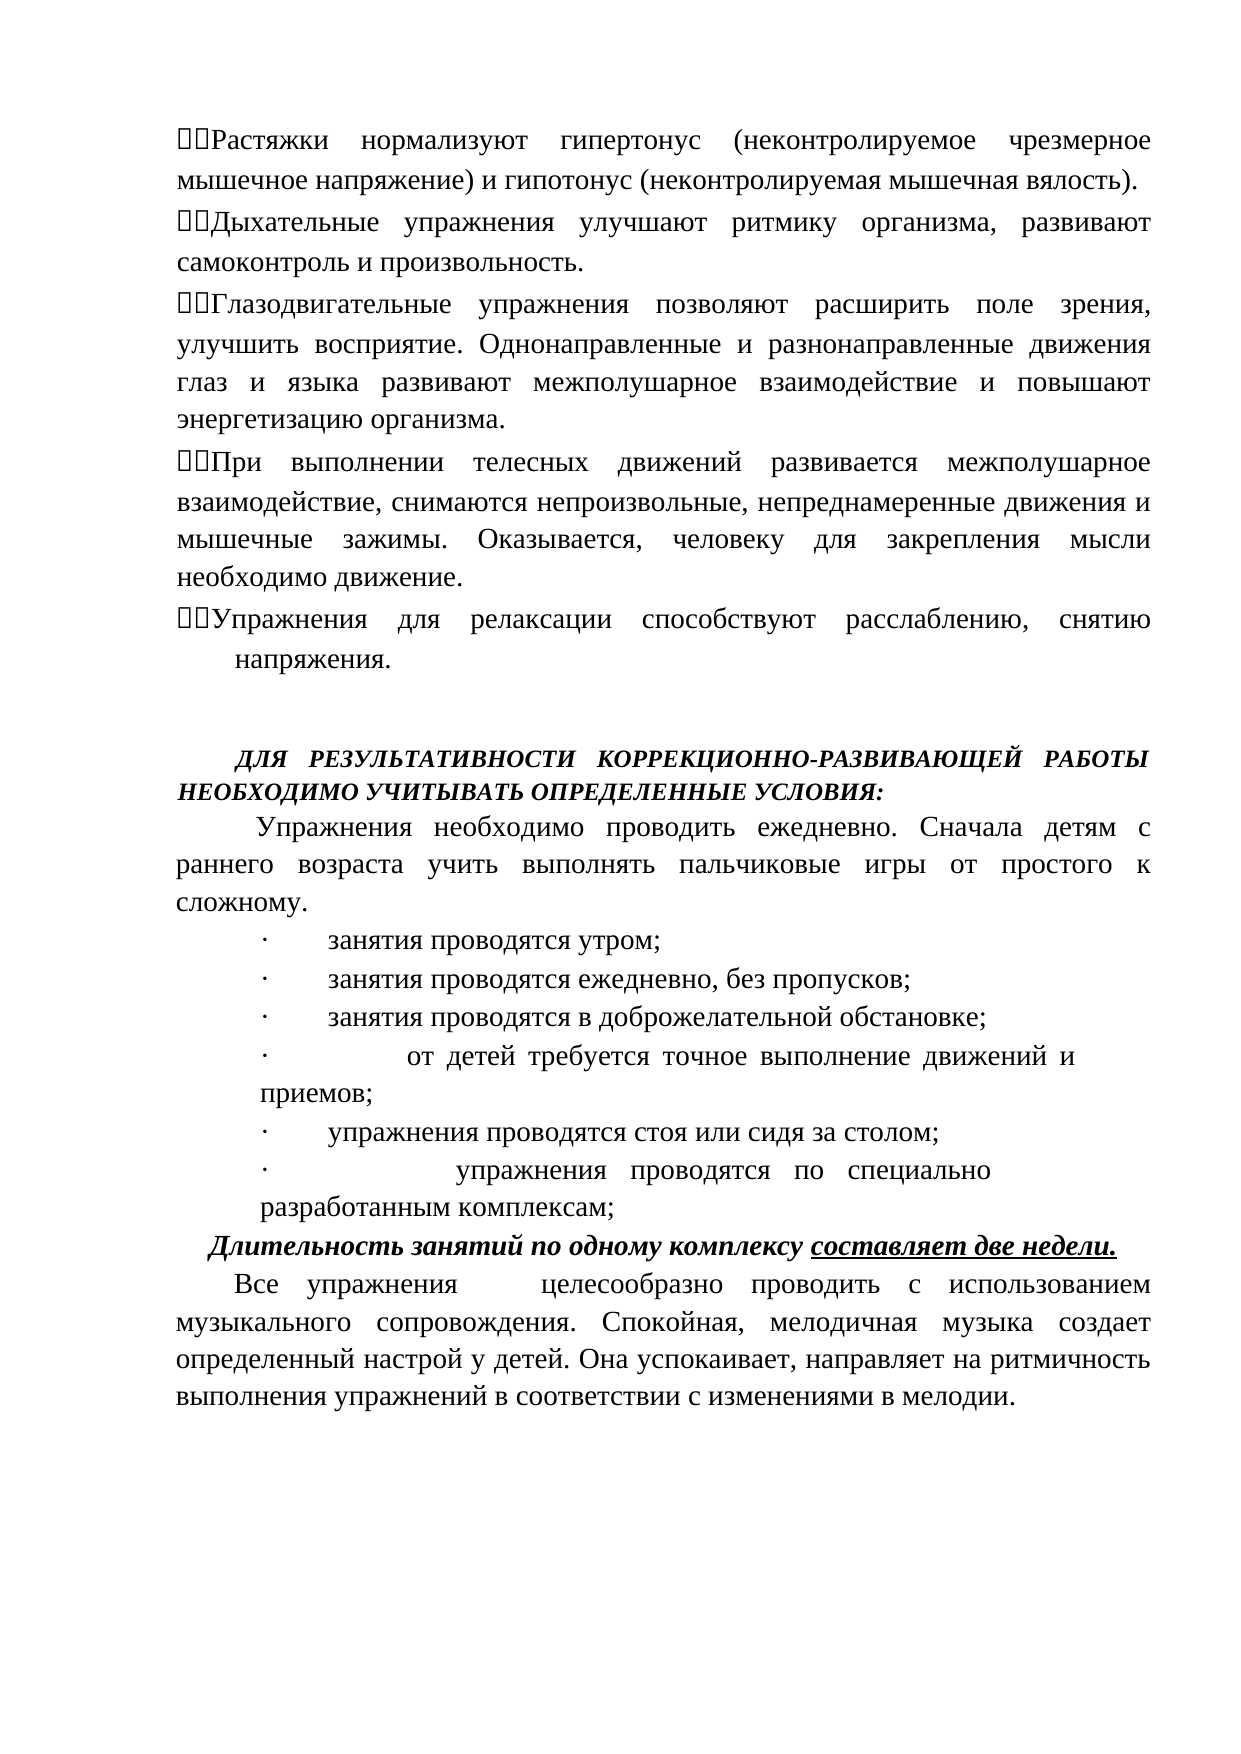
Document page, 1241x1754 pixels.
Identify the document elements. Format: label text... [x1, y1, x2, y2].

text Дыхательные упражнения улучшают ритмику организма, развивают самоконтроль и произвольность. [176, 200, 1152, 278]
text · упражнения проводятся по специально разработанным комплексам; [260, 1152, 992, 1223]
text При выполнении телесных движений развивается межполушарное взаимодействие, снимаются непроизвольные, непреднамеренные движения и мышечные зажимы. Оказывается, человеку для закрепления мысли необходимо движение. [176, 440, 1152, 592]
text · занятия проводятся в доброжелательной обстановке; [260, 999, 1076, 1033]
text · занятия проводятся утром; [260, 922, 1076, 956]
text Длительность занятий по одному комплексу составляет две недели. [177, 1228, 1152, 1262]
text · занятия проводятся ежедневно, без пропусков; [260, 961, 1076, 994]
text Глазодвигательные упражнения позволяют расширить поле зрения, улучшить восприятие. Однонаправленные и разнонаправленные движения глаз и языка развивают межполушарное взаимодействие и повышают энергетизацию организма. [176, 283, 1152, 435]
text Все упражнения целесообразно проводить с использованием музыкального сопровождения. Спокойная, мелодичная музыка создает определенный настрой у детей. Она успокаивает, направляет на ритмичность выполнения упражнений в соответствии с изменениями в мелодии. [176, 1267, 1152, 1412]
text Растяжки нормализуют гипертонус (неконтролируемое чрезмерное мышечное напряжение) и гипотонус (неконтролируемая мышечная вялость). [176, 118, 1152, 195]
text · от детей требуется точное выполнение движений и приемов; [260, 1038, 1076, 1109]
text · упражнения проводятся стоя или сидя за столом; [260, 1114, 1076, 1147]
text ДЛЯ РЕЗУЛЬТАТИВНОСТИ КОРРЕКЦИОННО-РАЗВИВАЮЩЕЙ РАБОТЫ НЕОБХОДИМО УЧИТЫВАТЬ ОПРЕДЕЛЕННЫЕ УСЛОВИЯ: [177, 744, 1152, 806]
text Упражнения необходимо проводить ежедневно. Сначала детям с раннего возраста учить выполнять пальчиковые игры от простого к сложному. [176, 809, 1152, 917]
text Упражнения для релаксации способствуют расслаблению, снятию напряжения. [176, 597, 1152, 674]
